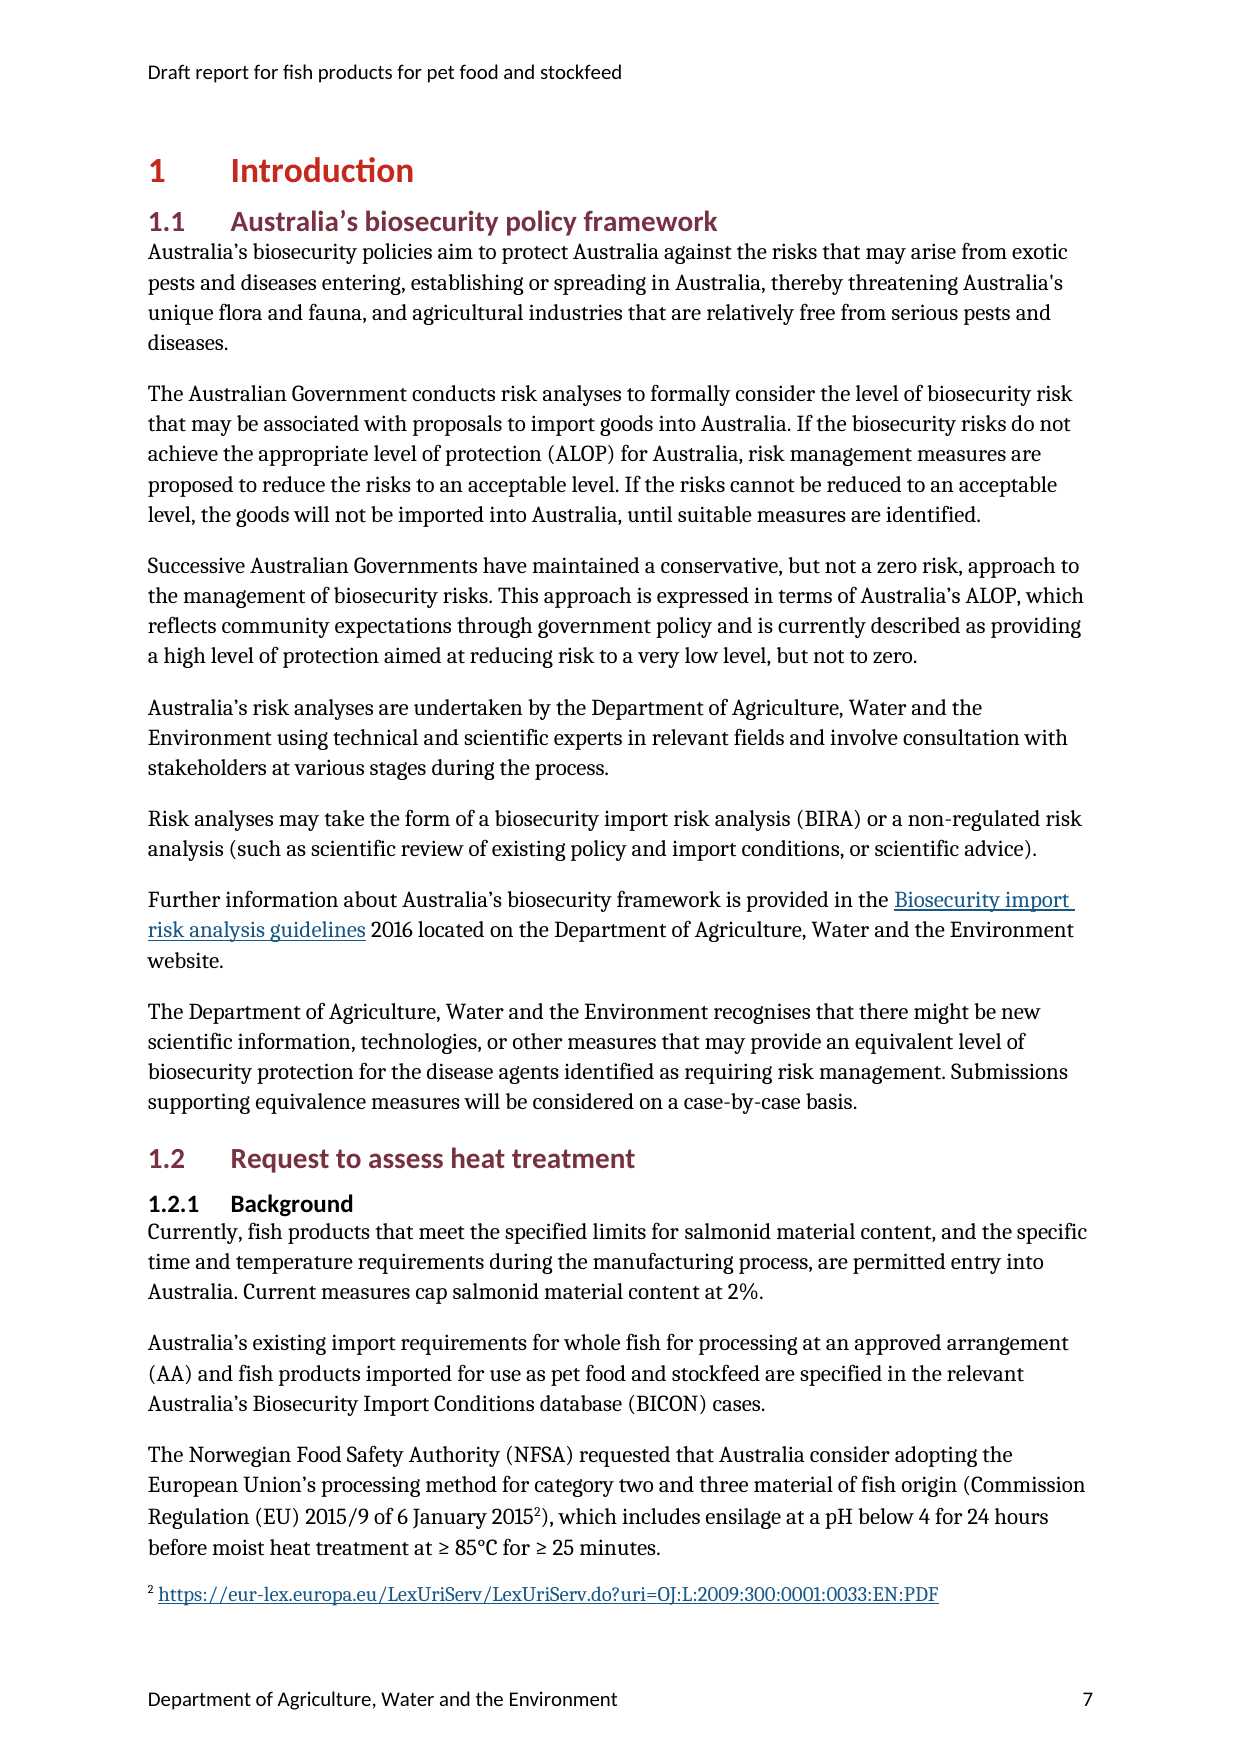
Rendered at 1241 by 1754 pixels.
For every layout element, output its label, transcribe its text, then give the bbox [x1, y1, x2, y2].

text Risk analyses may take the form of a biosecurity import risk analysis (BIRA) or a non-regulated risk analysis (such as scientific review of existing policy and import conditions, or scientific advice). [148, 806, 1092, 862]
subtitle Australia’s biosecurity policy framework [148, 203, 1092, 239]
text Currently, fish products that meet the specified limits for salmonid material content, and the specific time and temperature requirements during the manufacturing process, are permitted entry into Australia. Current measures cap salmonid material content at 2%. [148, 1219, 1092, 1306]
text Australia’s risk analyses are undertaken by the Department of Agriculture, Water and the Environment using technical and scientific experts in relevant fields and involve consultation with stakeholders at various stages during the process. [148, 694, 1092, 781]
text Further information about Australia’s biosecurity framework is provided in the Biosecurity import risk analysis guidelines 2016 located on the Department of Agriculture, Water and the Environment website. [148, 887, 1092, 974]
text Australia’s existing import requirements for whole fish for processing at an approved arrangement (AA) and fish products imported for use as pet food and stockfeed are specified in the relevant Australia’s Biosecurity Import Conditions database (BICON) cases. [148, 1330, 1092, 1417]
subtitle Request to assess heat treatment [148, 1140, 1092, 1176]
text The Norwegian Food Safety Authority (NFSA) requested that Australia consider adopting the European Union’s processing method for category two and three material of fish origin (Commission Regulation (EU) 2015/9 of 6 January 2015), which includes ensilage at a pH below 4 for 24 hours before moist heat treatment at ≥ 85°C for ≥ 25 minutes. [148, 1442, 1092, 1561]
subtitle Background [148, 1188, 1092, 1219]
text Australia’s biosecurity policies aim to protect Australia against the risks that may arise from exotic pests and diseases entering, establishing or spreading in Australia, thereby threatening Australia's unique flora and fauna, and agricultural industries that are relatively free from serious pests and diseases. [148, 239, 1092, 356]
text Successive Australian Governments have maintained a conservative, but not a zero risk, approach to the management of biosecurity risks. This approach is expressed in terms of Australia’s ALOP, which reflects community expectations through government policy and is currently described as providing a high level of protection aimed at reducing risk to a very low level, but not to zero. [148, 553, 1092, 669]
text The Department of Agriculture, Water and the Environment recognises that there might be new scientific information, technologies, or other measures that may provide an equivalent level of biosecurity protection for the disease agents identified as requiring risk management. Submissions supporting equivalence measures will be considered on a case-by-case basis. [148, 998, 1092, 1115]
subtitle Introduction [148, 148, 1092, 191]
text The Australian Government conducts risk analyses to formally consider the level of biosecurity risk that may be associated with proposals to import goods into Australia. If the biosecurity risks do not achieve the appropriate level of protection (ALOP) for Australia, risk management measures are proposed to reduce the risks to an acceptable level. If the risks cannot be reduced to an acceptable level, the goods will not be imported into Australia, until suitable measures are identified. [148, 381, 1092, 528]
